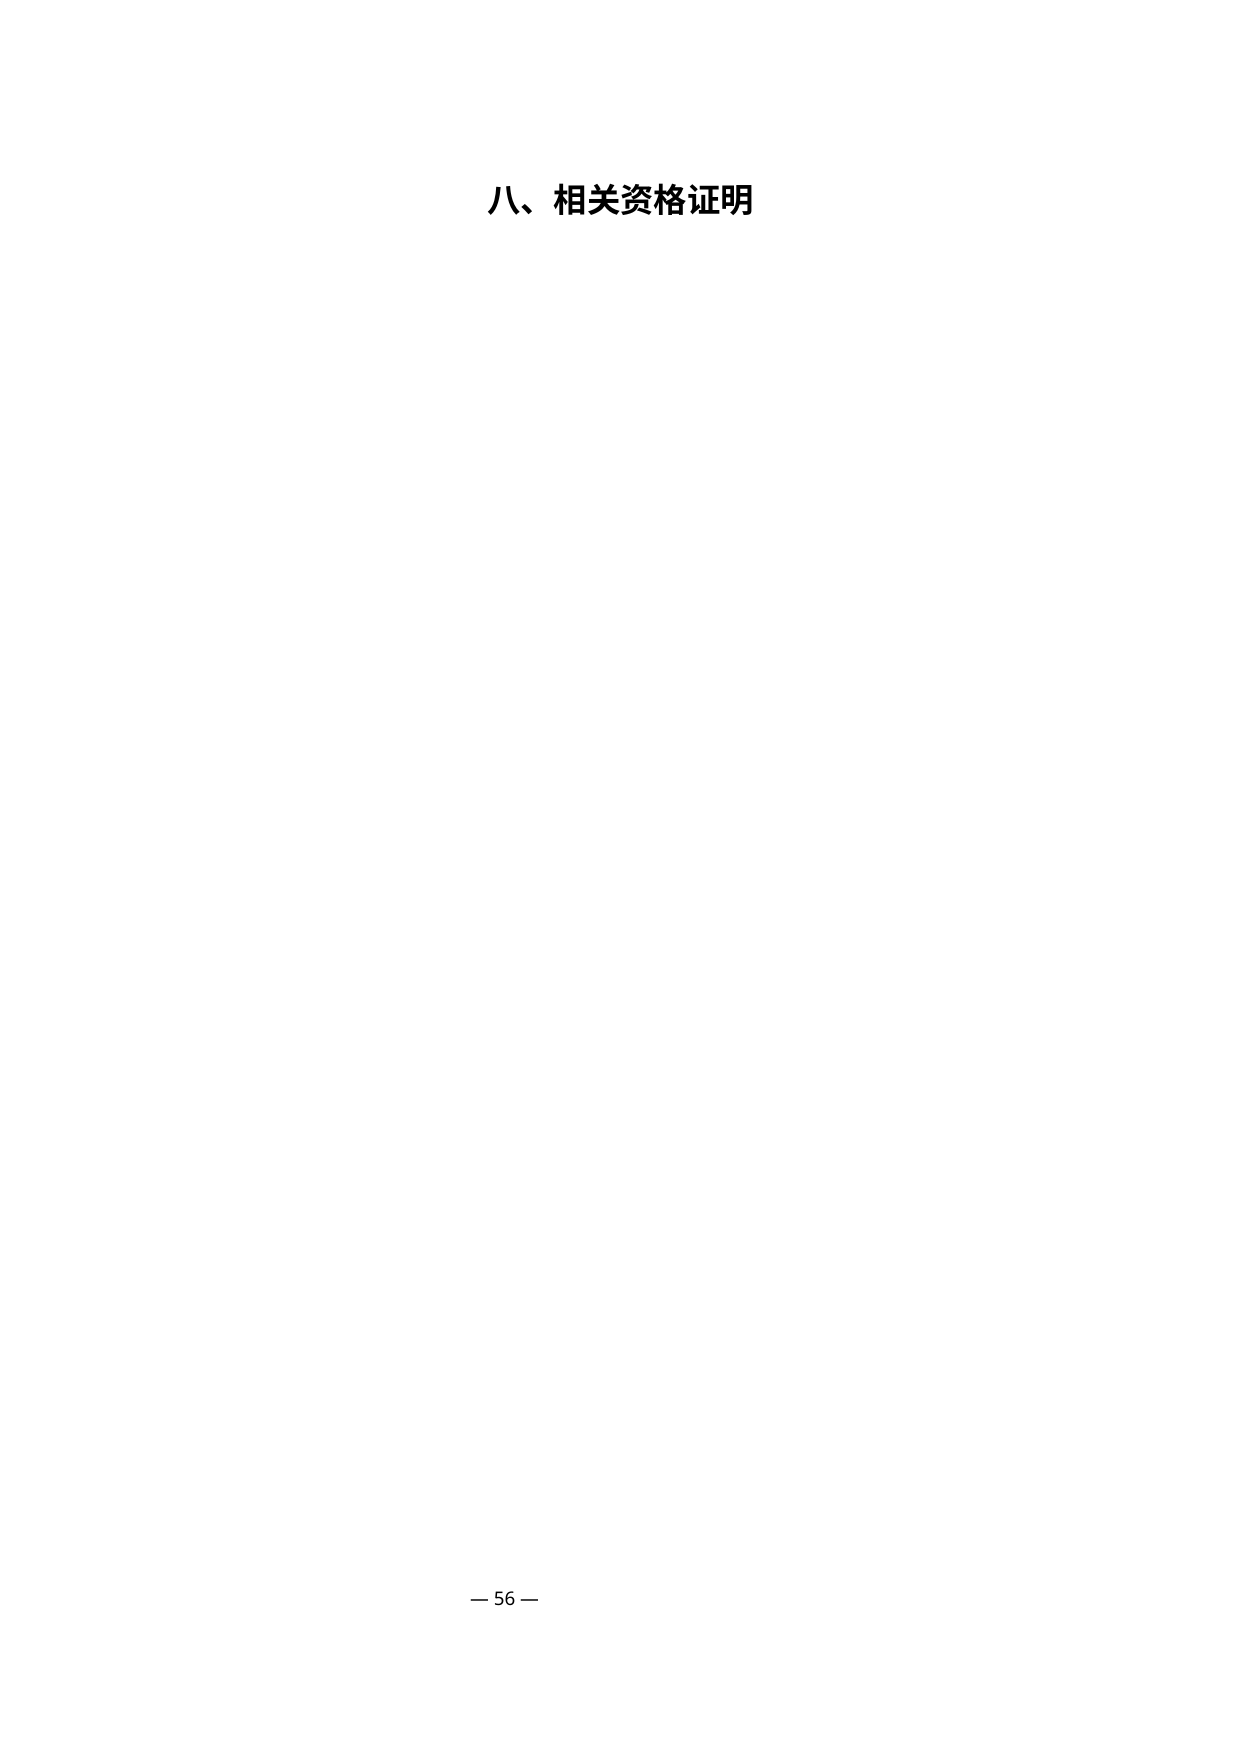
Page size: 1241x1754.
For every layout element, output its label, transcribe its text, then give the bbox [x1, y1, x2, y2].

text 八、相关资格证明 [188, 164, 1052, 231]
